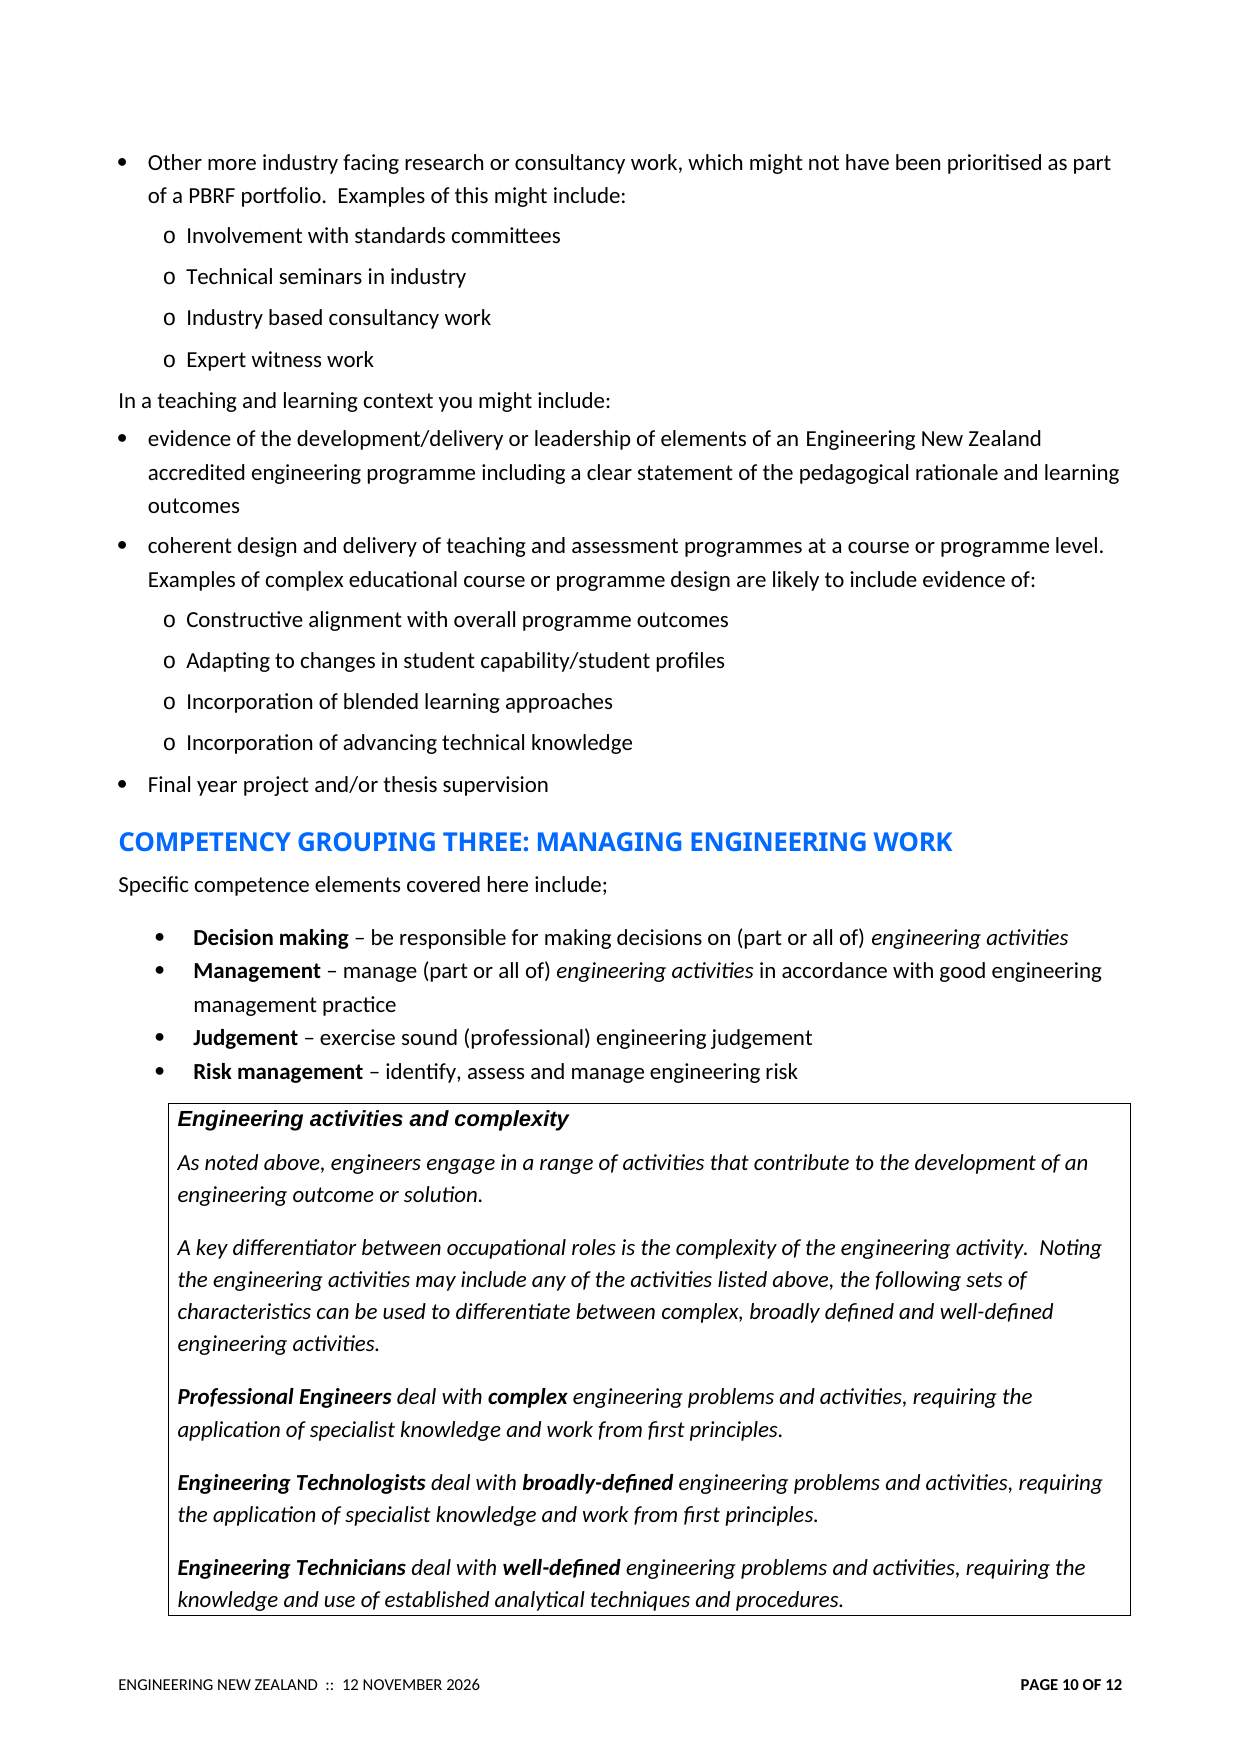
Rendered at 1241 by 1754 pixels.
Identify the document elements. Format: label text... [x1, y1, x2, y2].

list Final year project and/or thesis supervision [118, 770, 1122, 798]
text Specific competence elements covered here include; [118, 870, 1122, 898]
list Constructive alignment with overall programme outcomes [162, 605, 1122, 634]
list Management – manage (part or all of) engineering activities in accordance with good engineering management practice [156, 956, 1122, 1018]
text As noted above, engineers engage in a range of activities that contribute to the development of an engineering outcome or solution. [169, 1144, 1130, 1208]
subtitle Competency grouping three: managing engineering work [118, 828, 1122, 857]
list Incorporation of blended learning approaches [162, 687, 1122, 716]
list Adapting to changes in student capability/student profiles [162, 646, 1122, 675]
subtitle Engineering activities and complexity [169, 1104, 1130, 1131]
list Other more industry facing research or consultancy work, which might not have been prioritised as part of a PBRF portfolio. Examples of this might include: [118, 148, 1122, 209]
text A key differentiator between occupational roles is the complexity of the engineering activity. Noting the engineering activities may include any of the activities listed above, the following sets of characteristics can be used to differentiate between complex, broadly defined and well-defined engineering activities. [169, 1230, 1130, 1357]
text Professional Engineers deal with complex engineering problems and activities, requiring the application of specialist knowledge and work from first principles. [169, 1379, 1130, 1443]
list Incorporation of advancing technical knowledge [162, 728, 1122, 758]
text Engineering Technologists deal with broadly-defined engineering problems and activities, requiring the application of specialist knowledge and work from first principles. [169, 1464, 1130, 1528]
list Technical seminars in industry [162, 262, 1122, 291]
list coherent design and delivery of teaching and assessment programmes at a course or programme level. Examples of complex educational course or programme design are likely to include evidence of: [118, 531, 1122, 593]
list Industry based consultancy work [162, 303, 1122, 333]
list Judgement – exercise sound (professional) engineering judgement [156, 1023, 1122, 1052]
list evidence of the development/delivery or leadership of elements of an Engineering New Zealand accredited engineering programme including a clear statement of the pedagogical rationale and learning outcomes [118, 424, 1122, 519]
list Decision making – be responsible for making decisions on (part or all of) engineering activities [156, 923, 1122, 951]
list Involvement with standards committees [162, 221, 1122, 250]
list Risk management – identify, assess and manage engineering risk [156, 1057, 1122, 1085]
list Expert witness work [162, 345, 1122, 374]
text Engineering Technicians deal with well-defined engineering problems and activities, requiring the knowledge and use of established analytical techniques and procedures. [169, 1550, 1130, 1615]
list In a teaching and learning context you might include: [118, 386, 1122, 414]
